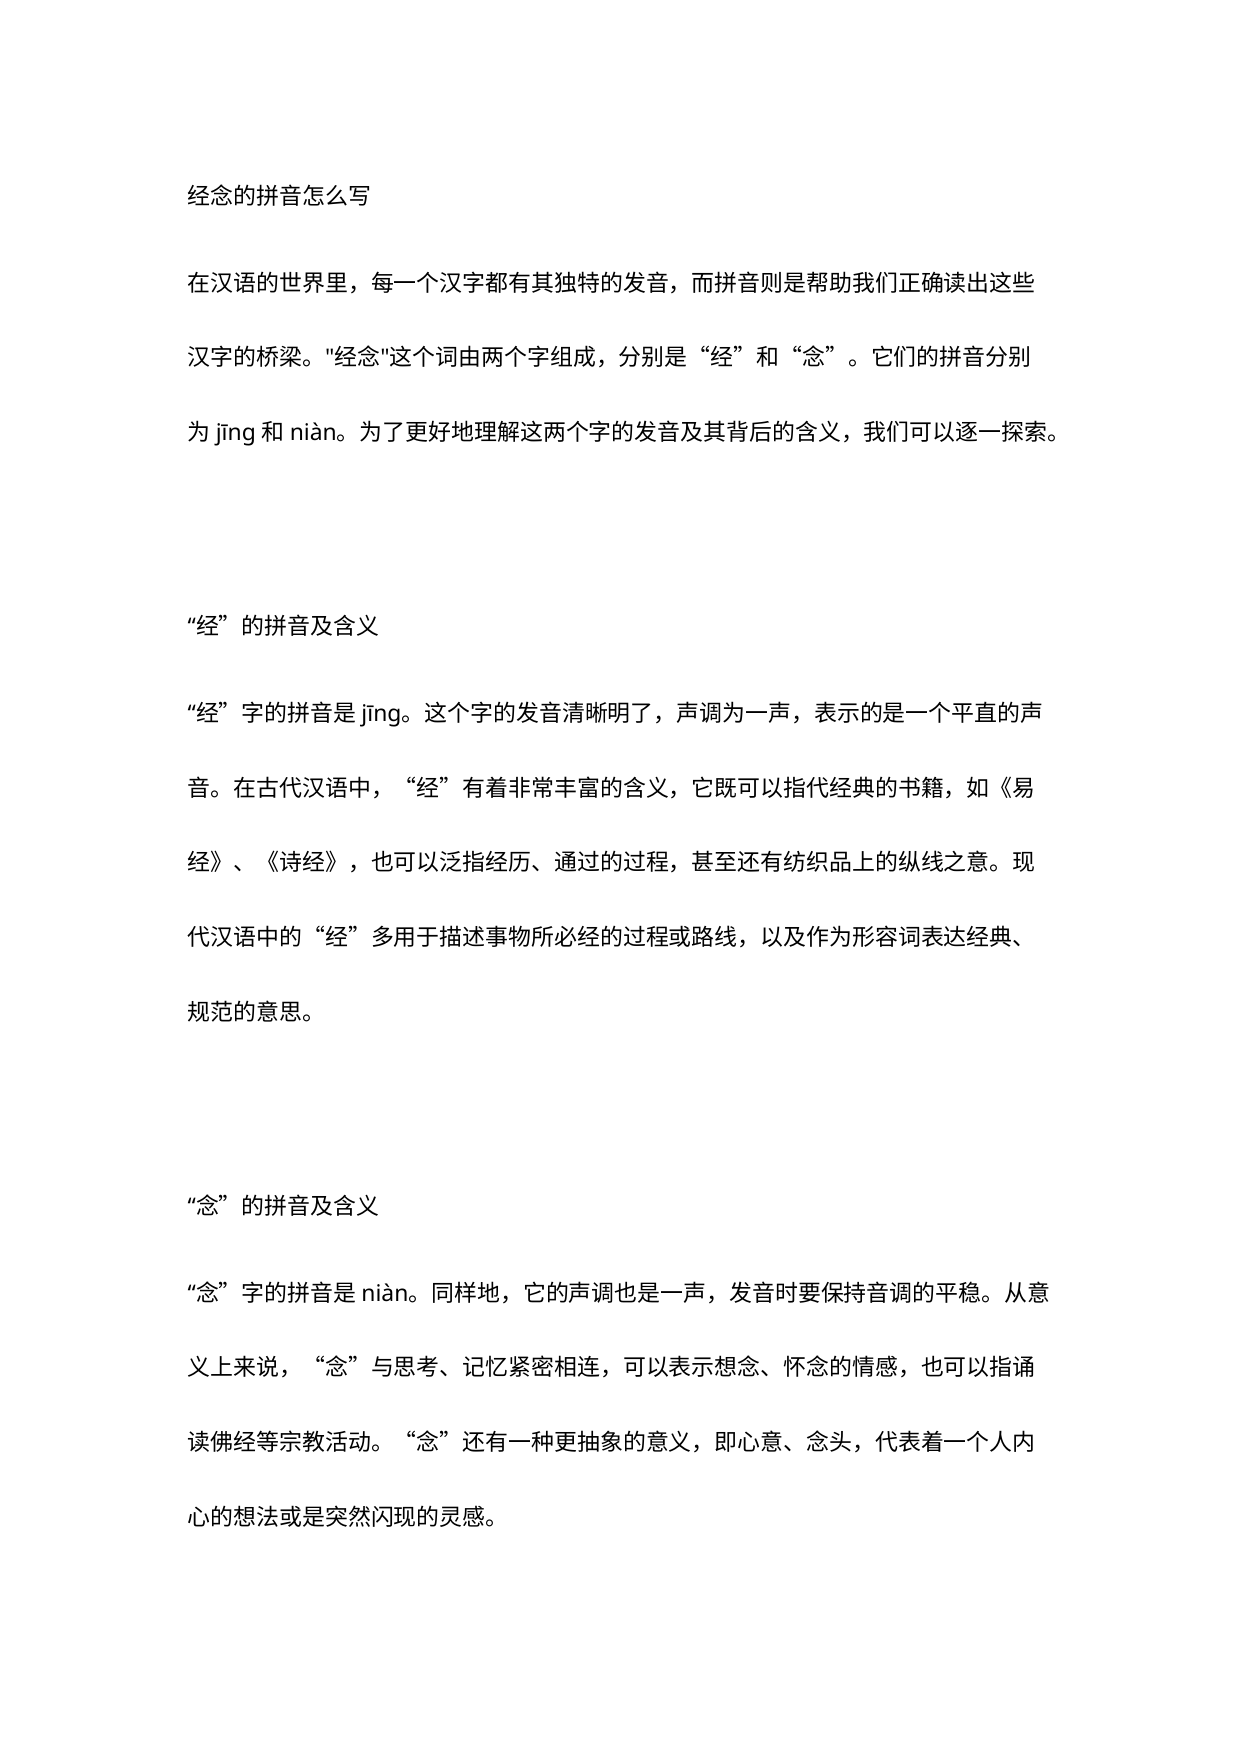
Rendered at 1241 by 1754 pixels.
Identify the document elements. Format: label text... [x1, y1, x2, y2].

text “经”字的拼音是 jīng。这个字的发音清晰明了，声调为一声，表示的是一个平直的声音。在古代汉语中，“经”有着非常丰富的含义，它既可以指代经典的书籍，如《易经》、《诗经》，也可以泛指经历、通过的过程，甚至还有纺织品上的纵线之意。现代汉语中的“经”多用于描述事物所必经的过程或路线，以及作为形容词表达经典、规范的意思。 [187, 679, 1053, 1043]
text 在汉语的世界里，每一个汉字都有其独特的发音，而拼音则是帮助我们正确读出这些汉字的桥梁。"经念"这个词由两个字组成，分别是“经”和“念”。它们的拼音分别为 jīng 和 niàn。为了更好地理解这两个字的发音及其背后的含义，我们可以逐一探索。 [187, 248, 1053, 463]
text 经念的拼音怎么写 [187, 162, 1053, 227]
text “念”的拼音及含义 [187, 1172, 1053, 1237]
text “念”字的拼音是 niàn。同样地，它的声调也是一声，发音时要保持音调的平稳。从意义上来说，“念”与思考、记忆紧密相连，可以表示想念、怀念的情感，也可以指诵读佛经等宗教活动。“念”还有一种更抽象的意义，即心意、念头，代表着一个人内心的想法或是突然闪现的灵感。 [187, 1259, 1053, 1548]
text “经”的拼音及含义 [187, 592, 1053, 657]
